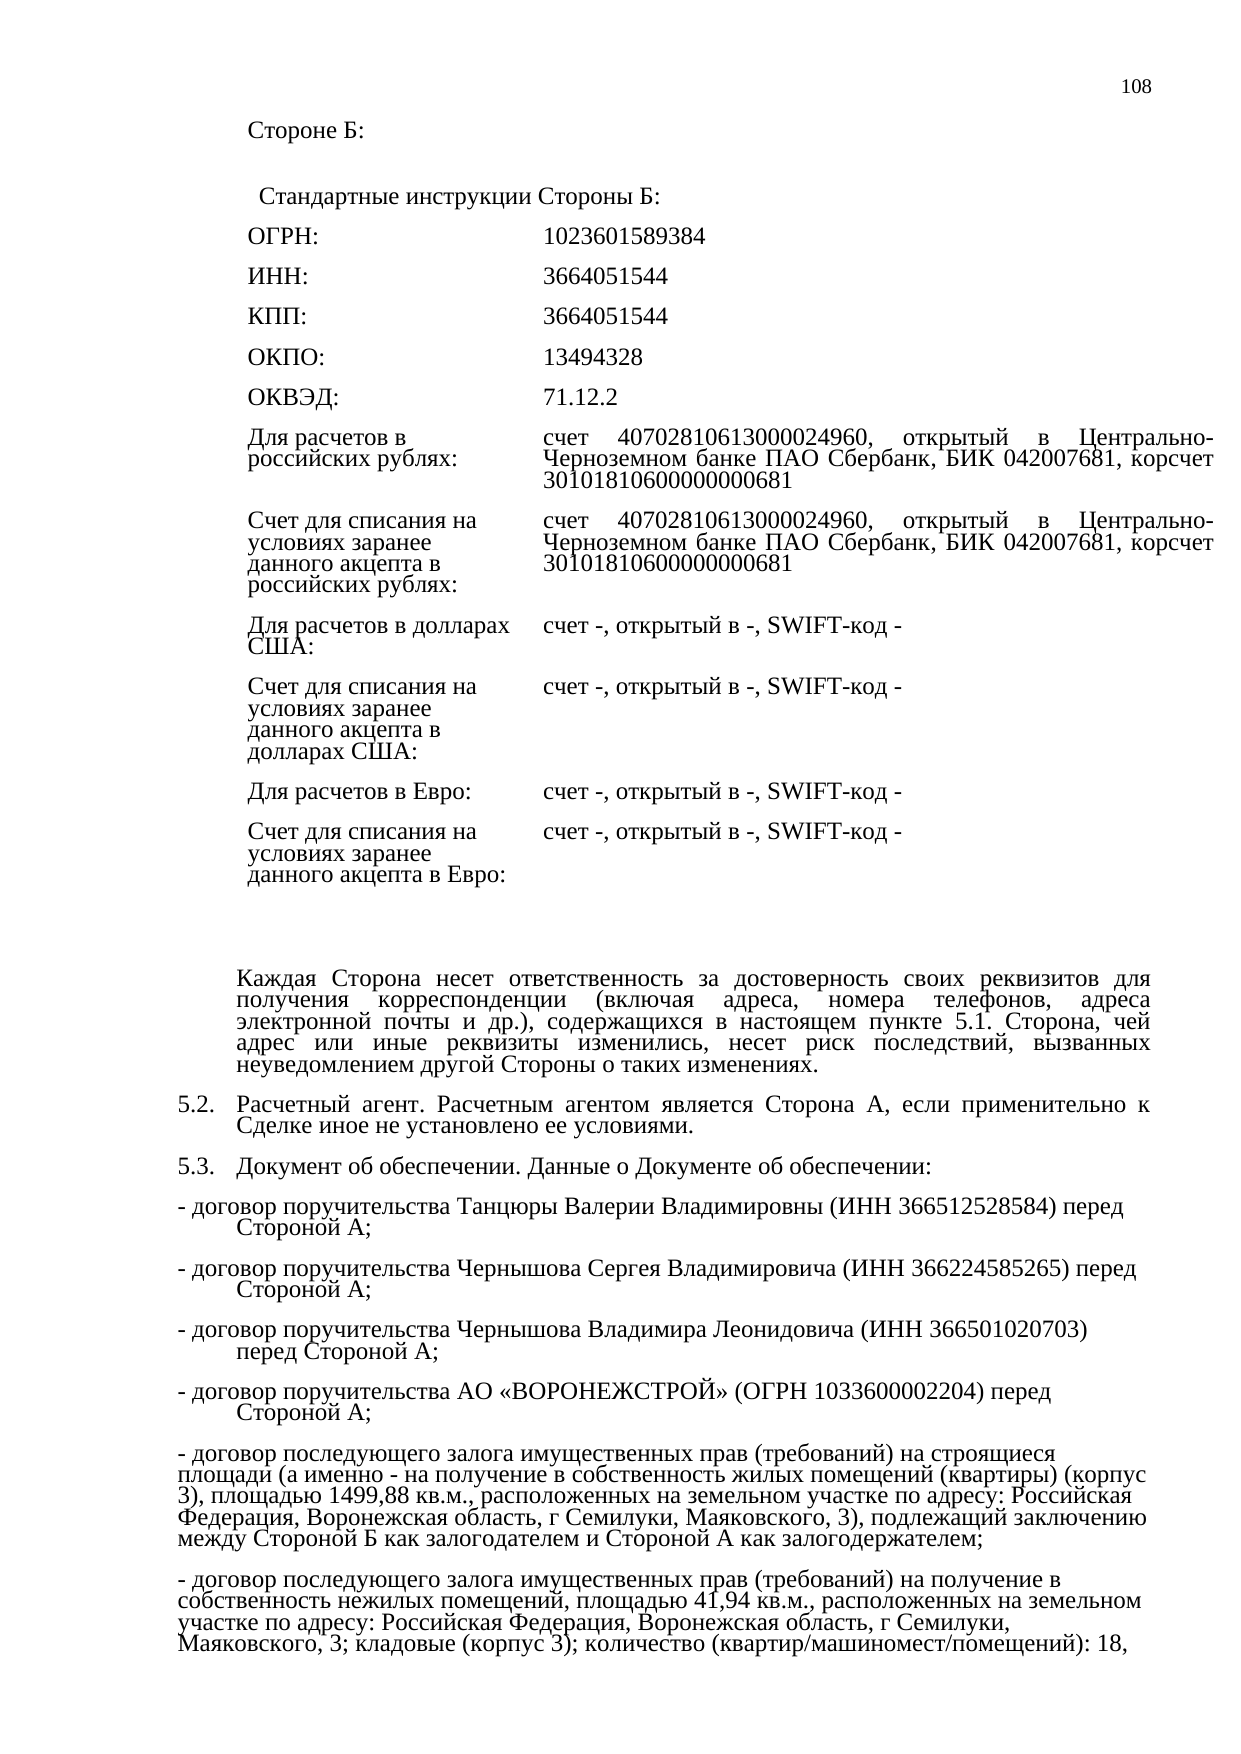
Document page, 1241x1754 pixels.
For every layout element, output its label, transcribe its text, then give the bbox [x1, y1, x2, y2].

table_cell Для расчетов в Евро: [248, 764, 528, 804]
table_cell счет , открытый в , SWIFT-код [528, 764, 1225, 804]
table_cell Для расчетов в долларах США: [248, 597, 528, 659]
text 5.3. Документ об обеспечении. Данные о Документе об обеспечении: [177, 1157, 1152, 1178]
table_cell ОГРН: ИНН: КПП: ОКПО: ОКВЭД: [248, 209, 498, 409]
table_cell [499, 209, 1195, 409]
text Каждая Сторона несет ответственность за достоверность своих реквизитов для получения корреспонденции (включая адреса, номера телефонов, адреса электронной почты и др.), содержащихся в настоящем пункте 5.1. Сторона, чей адрес или иные реквизиты изменились, несет риск последствий, вызванных неуведомлением другой Стороны о таких изменениях. [236, 969, 1152, 1077]
table_cell счет , открытый в , SWIFT-код [528, 659, 1225, 763]
text - договор поручительства Чернышова Сергея Владимировича (ИНН 366224585265) перед Стороной А; [177, 1259, 1152, 1302]
text - договор поручительства Танцюры Валерии Владимировны (ИНН 366512528584) перед Стороной А; [177, 1197, 1152, 1240]
table_cell Стандартные инструкции Стороны Б: [248, 168, 1195, 208]
text - договор последующего залога имущественных прав (требований) на строящиеся площади (а именно - на получение в собственность жилых помещений (квартиры) (корпус 3), площадью 1499,88 кв.м., расположенных на земельном участке по адресу: Российская Федерация, Воронежская область, г Семилуки, Маяковского, 3), подлежащий заключению между Стороной Б как залогодателем и Стороной А как залогодержателем; [177, 1444, 1152, 1551]
table_cell счет , открытый в , SWIFT-код [528, 597, 1225, 659]
table_cell счет , открытый в , SWIFT-код [528, 804, 1225, 887]
table_cell счет , открытый в , БИК , корсчет [528, 493, 1225, 597]
table_cell Счет для списания на условиях заранее данного акцепта в долларах США: [248, 659, 528, 763]
table_cell Счет для списания на условиях заранее данного акцепта в российских рублях: [248, 493, 528, 597]
text - договор поручительства Чернышова Владимира Леонидовича (ИНН 366501020703) перед Стороной А; [177, 1321, 1152, 1363]
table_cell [248, 122, 528, 168]
table_cell Для расчетов в российских рублях: [248, 410, 528, 493]
text - договор поручительства АО «ВОРОНЕЖСТРОЙ» (ОГРН 1033600002204) перед Стороной А; [177, 1382, 1152, 1425]
table_cell счет , открытый в , БИК , корсчет [528, 410, 1225, 493]
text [177, 1570, 1152, 1656]
text 5.2. Расчетный агент. Расчетным агентом является Сторона А, если применительно к Сделке иное не установлено ее условиями. [177, 1095, 1152, 1138]
table_cell Счет для списания на условиях заранее данного акцепта в Евро: [248, 804, 528, 887]
